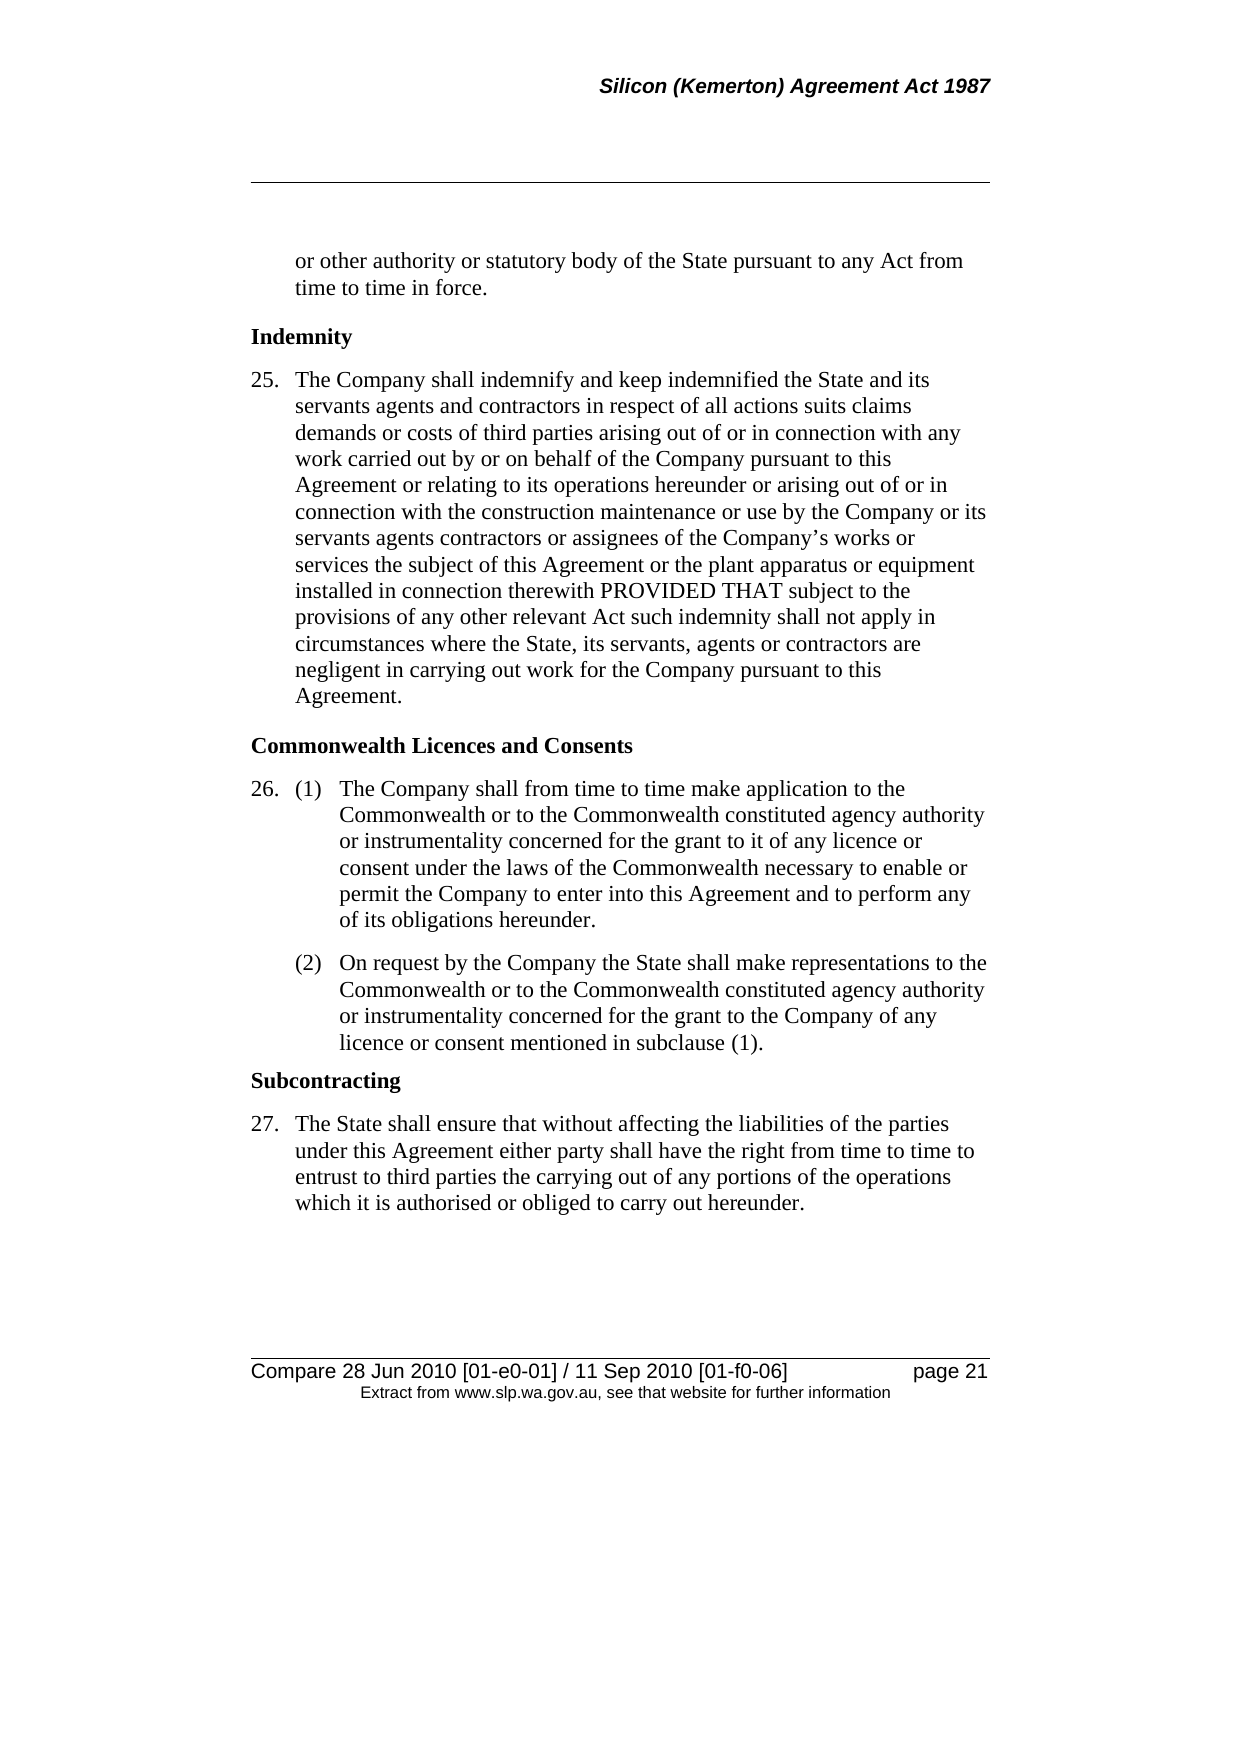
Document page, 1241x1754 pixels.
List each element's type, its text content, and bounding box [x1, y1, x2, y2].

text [251, 247, 990, 300]
text 26. (1) The Company shall from time to time make application to the Commonwealth or to the Commonwealth constituted agency authority or instrumentality concerned for the grant to it of any licence or consent under the laws of the Commonwealth necessary to enable or permit the Company to enter into this Agreement and to perform any of its obligations hereunder. [251, 775, 990, 933]
text Subcontracting [251, 1067, 990, 1094]
text (2) On request by the Company the State shall make representations to the Commonwealth or to the Commonwealth constituted agency authority or instrumentality concerned for the grant to the Company of any licence or consent mentioned in subclause (1). [251, 949, 990, 1055]
text Indemnity [251, 323, 990, 349]
text Commonwealth Licences and Consents [251, 732, 990, 758]
text 27. The State shall ensure that without affecting the liabilities of the parties under this Agreement either party shall have the right from time to time to entrust to third parties the carrying out of any portions of the operations which it is authorised or obliged to carry out hereunder. [251, 1110, 990, 1216]
text 25. The Company shall indemnify and keep indemnified the State and its servants agents and contractors in respect of all actions suits claims demands or costs of third parties arising out of or in connection with any work carried out by or on behalf of the Company pursuant to this Agreement or relating to its operations hereunder or arising out of or in connection with the construction maintenance or use by the Company or its servants agents contractors or assignees of the Company’s works or services the subject of this Agreement or the plant apparatus or equipment installed in connection therewith PROVIDED THAT subject to the provisions of any other relevant Act such indemnity shall not apply in circumstances where the State, its servants, agents or contractors are negligent in carrying out work for the Company pursuant to this Agreement. [251, 366, 990, 709]
